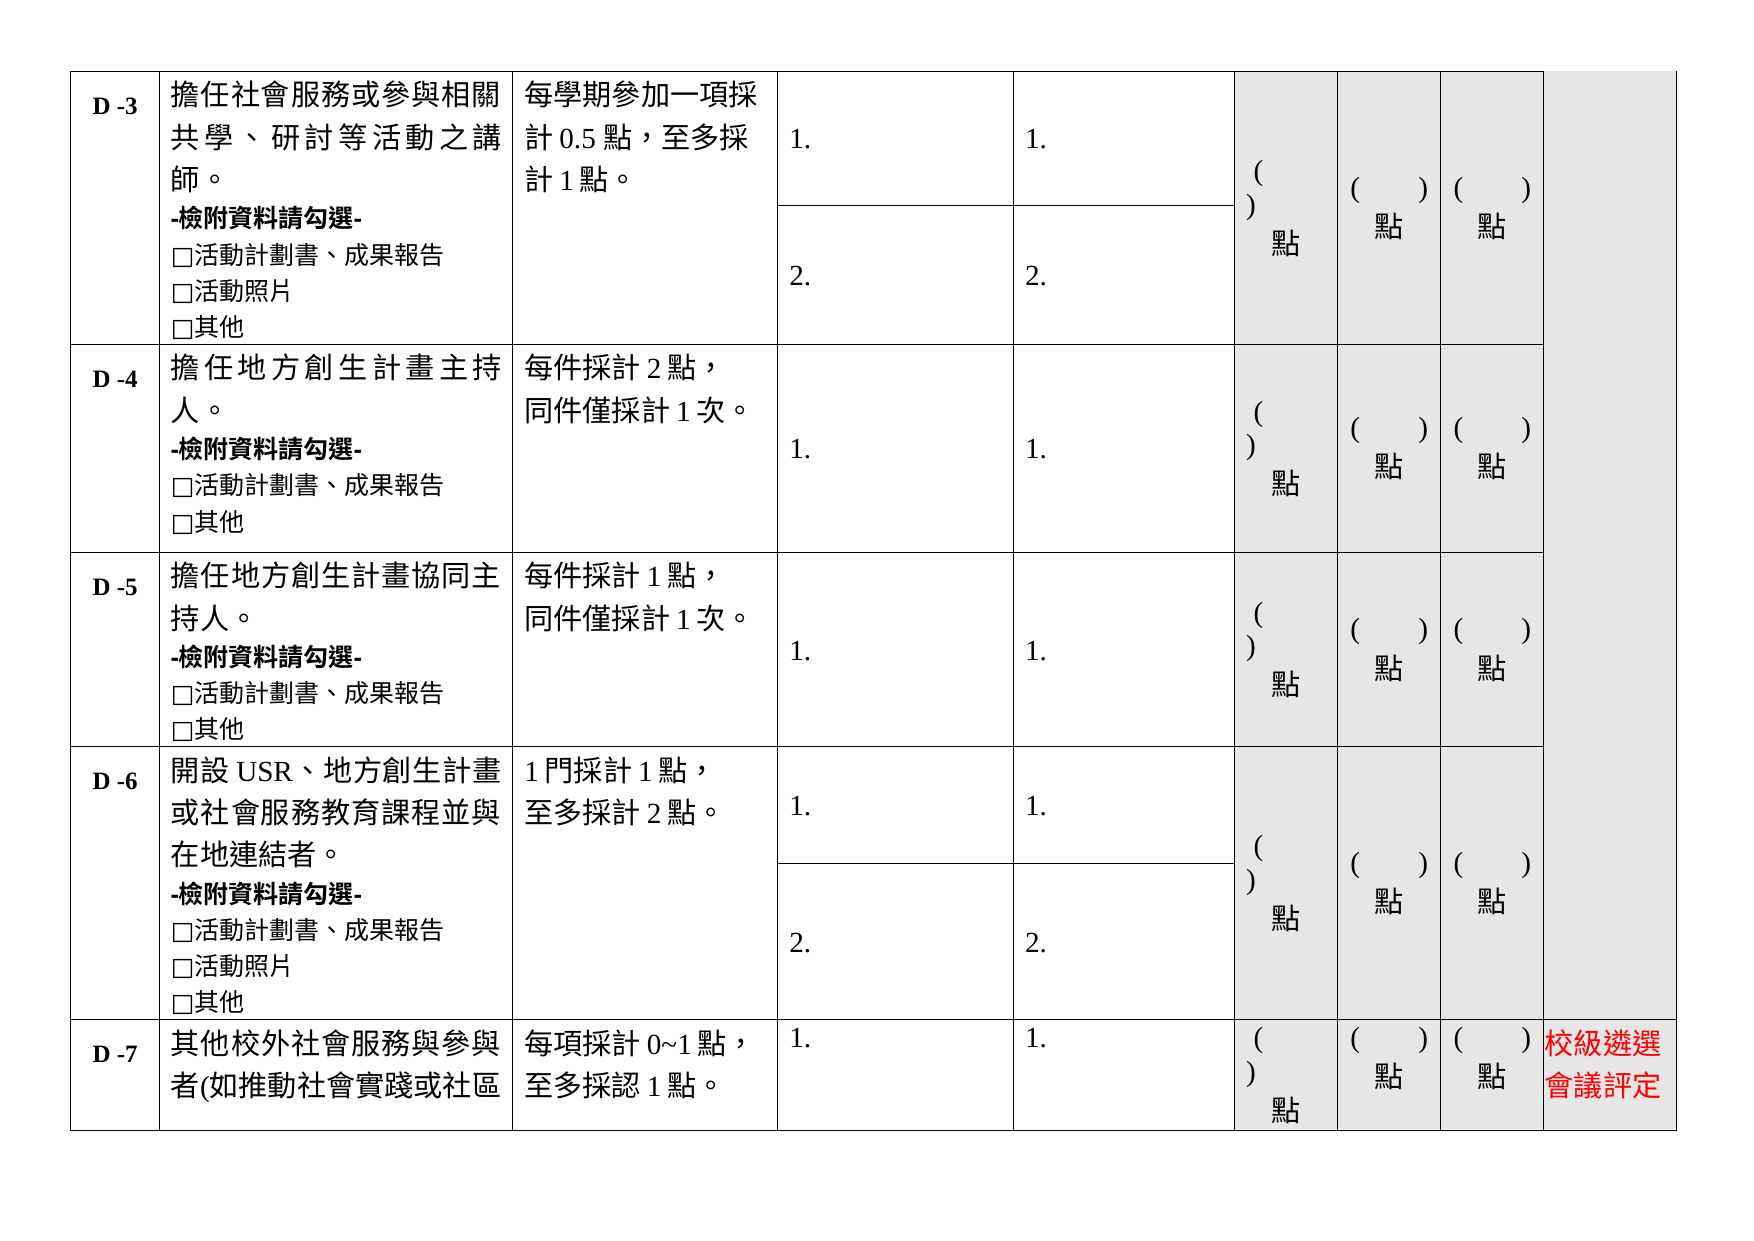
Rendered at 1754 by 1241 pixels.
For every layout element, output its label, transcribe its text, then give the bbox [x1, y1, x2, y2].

table_cell D -4 [71, 345, 159, 552]
table_cell 擔任地方創生計畫協同主持人。 -檢附資料請勾選- □活動計劃書、成果報告 □其他 [160, 553, 512, 746]
table_cell 1. [1014, 1020, 1234, 1129]
table_cell ( ) 點 [1338, 72, 1440, 344]
table_cell 每項採計0~1點， 至多採認1點。 [513, 1020, 777, 1129]
table_cell 1. [1014, 553, 1234, 746]
table_cell D -6 [71, 747, 159, 1019]
table_cell ( ) 點 [1441, 1020, 1543, 1129]
table_cell ( ) 點 [1441, 747, 1543, 1019]
table_cell 每件採計1點， 同件僅採計1次。 [513, 553, 777, 746]
table_cell ( ) 點 [1441, 72, 1543, 344]
table_cell ( ) 點 [1235, 747, 1337, 1019]
table_cell 2. [778, 206, 1013, 344]
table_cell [160, 1020, 512, 1129]
table_cell ( ) 點 [1338, 553, 1440, 746]
table_cell 2. [778, 864, 1013, 1019]
table_cell ( ) 點 [1338, 747, 1440, 1019]
table_cell ( ) 點 [1235, 553, 1337, 746]
table_cell 開設USR、地方創生計畫或社會服務教育課程並與在地連結者。 -檢附資料請勾選- □活動計劃書、成果報告 □活動照片 □其他 [160, 747, 512, 1019]
table_cell ( ) 點 [1338, 1020, 1440, 1129]
table_cell ( ) 點 [1441, 553, 1543, 746]
table_cell ( ) 點 [1338, 345, 1440, 552]
table_cell D -5 [71, 553, 159, 746]
table_cell D -3 [71, 72, 159, 344]
table_cell 每件採計2點， 同件僅採計1次。 [513, 345, 777, 552]
table_cell ( ) 點 [1235, 345, 1337, 552]
table_cell D -7 [71, 1020, 159, 1129]
table_cell 1. [1014, 345, 1234, 552]
table_cell 1門採計1點， 至多採計2點。 [513, 747, 777, 1019]
table_cell 1. [1014, 747, 1234, 863]
table_cell 校級遴選會議評定 (質化表述自行舉證) [1544, 1020, 1676, 1129]
table_cell 1. [778, 747, 1013, 863]
table_cell 1. [778, 72, 1013, 205]
table_cell 擔任地方創生計畫主持人。 -檢附資料請勾選- □活動計劃書、成果報告 □其他 [160, 345, 512, 552]
table_cell 1. [1014, 72, 1234, 205]
table_cell 2. [1014, 206, 1234, 344]
table_cell 每學期參加一項採計0.5 點，至多採計1點。 [513, 72, 777, 344]
table_cell 1. [778, 1020, 1013, 1129]
table_cell 2. [1014, 864, 1234, 1019]
table_cell 擔任社會服務或參與相關共學、研討等活動之講師。 -檢附資料請勾選- □活動計劃書、成果報告 □活動照片 □其他 [160, 72, 512, 344]
table_cell 1. [778, 553, 1013, 746]
table_cell 1. [778, 345, 1013, 552]
table_cell ( ) 點 [1441, 345, 1543, 552]
table_cell ( ) 點 [1235, 1020, 1337, 1129]
table_cell ( ) 點 [1235, 72, 1337, 344]
